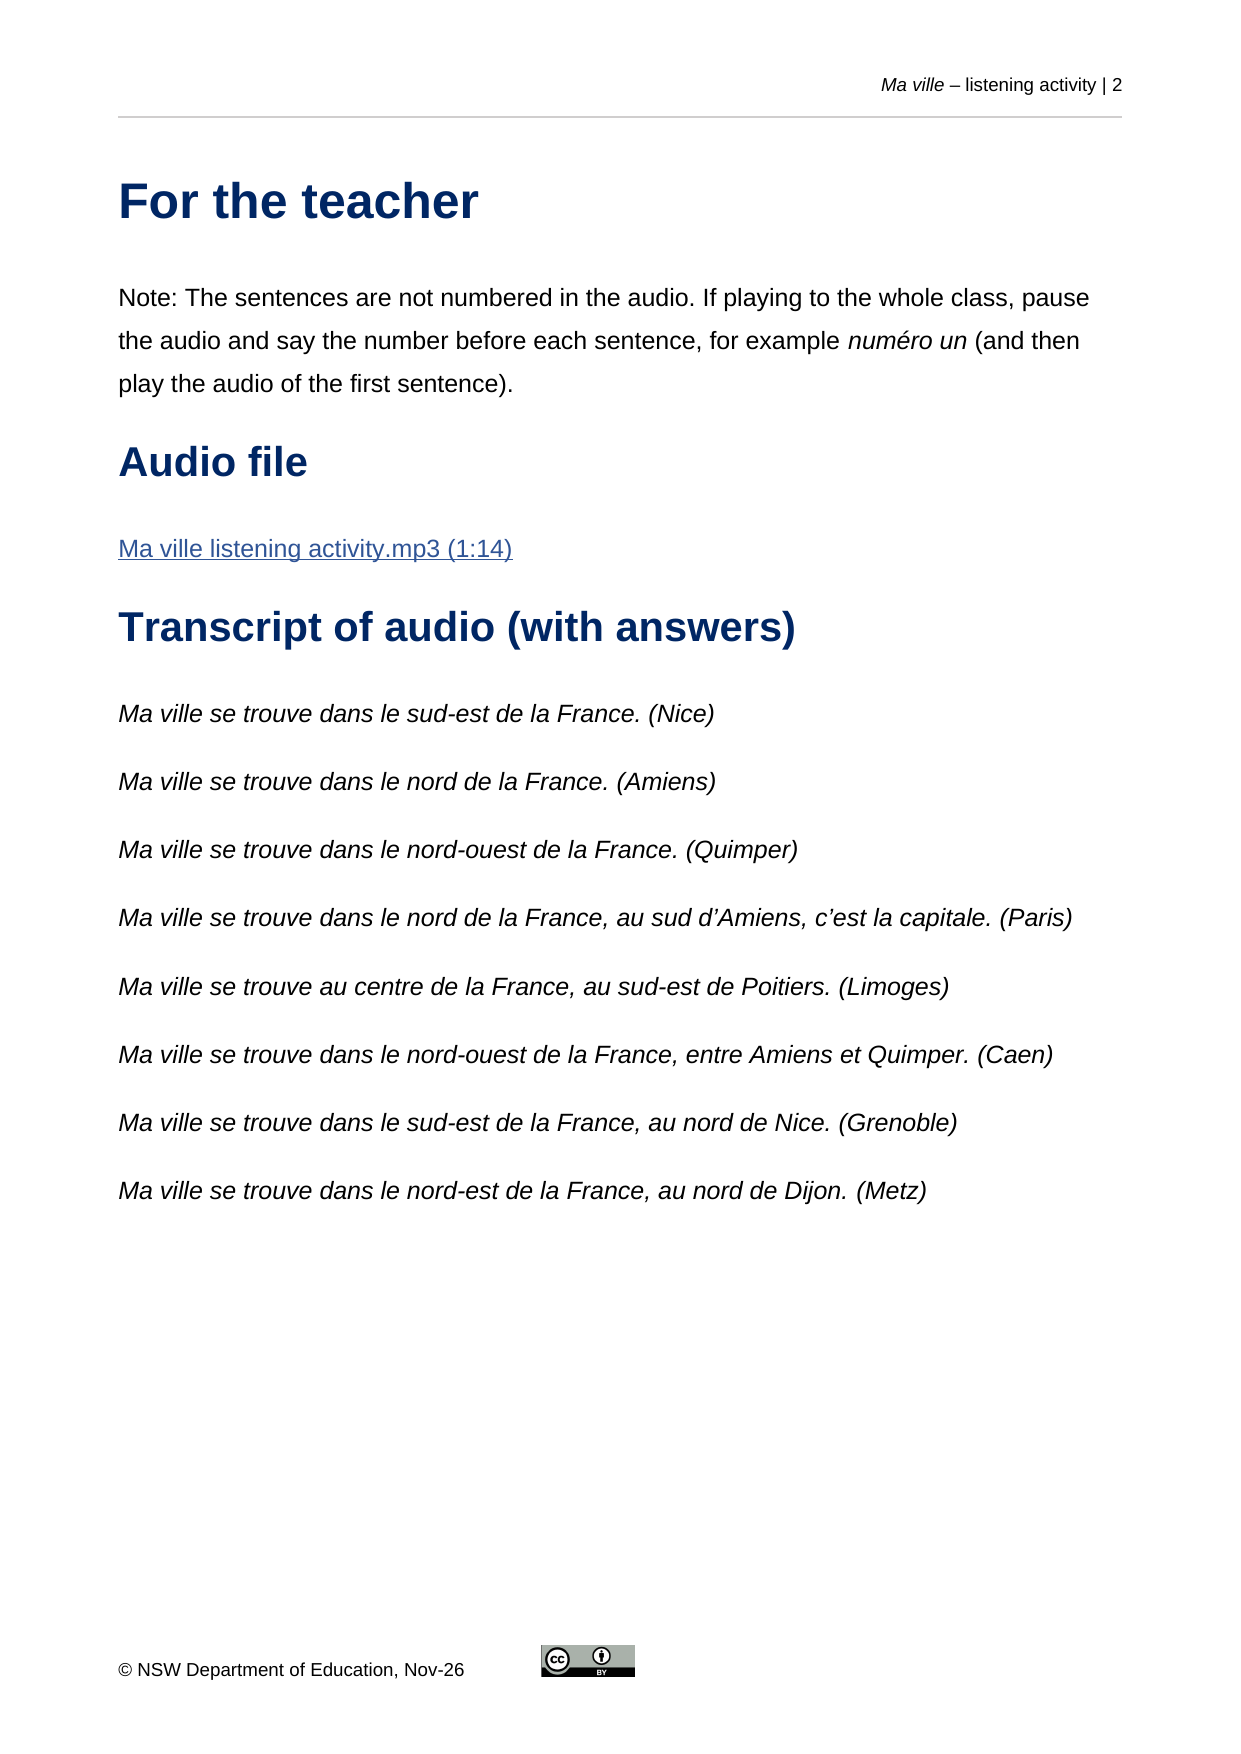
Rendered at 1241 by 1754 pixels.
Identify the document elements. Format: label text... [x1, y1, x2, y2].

text Ma ville se trouve dans le nord-est de la France, au nord de Dijon. (Metz) [118, 1176, 1122, 1205]
text Ma ville listening activity.mp3 (1:14) [118, 534, 1122, 563]
text Ma ville se trouve dans le sud-est de la France, au nord de Nice. (Grenoble) [118, 1108, 1122, 1137]
text Ma ville se trouve dans le nord-ouest de la France, entre Amiens et Quimper. (Caen) [118, 1040, 1122, 1068]
picture [541, 1645, 635, 1677]
subtitle Transcript of audio (with answers) [118, 602, 1122, 650]
text Ma ville se trouve au centre de la France, au sud-est de Poitiers. (Limoges) [118, 972, 1122, 1000]
text Ma ville se trouve dans le nord de la France. (Amiens) [118, 767, 1122, 796]
text Ma ville se trouve dans le nord-ouest de la France. (Quimper) [118, 835, 1122, 864]
text Ma ville se trouve dans le sud-est de la France. (Nice) [118, 699, 1122, 728]
text Note: The sentences are not numbered in the audio. If playing to the whole class, pause the audio and say the number before each sentence, for example numéro un (and then play the audio of the first sentence). [118, 283, 1122, 398]
subtitle For the teacher [118, 172, 1122, 229]
text Ma ville se trouve dans le nord de la France, au sud d’Amiens, c’est la capitale. (Paris) [118, 903, 1122, 932]
subtitle Audio file [118, 437, 1122, 485]
